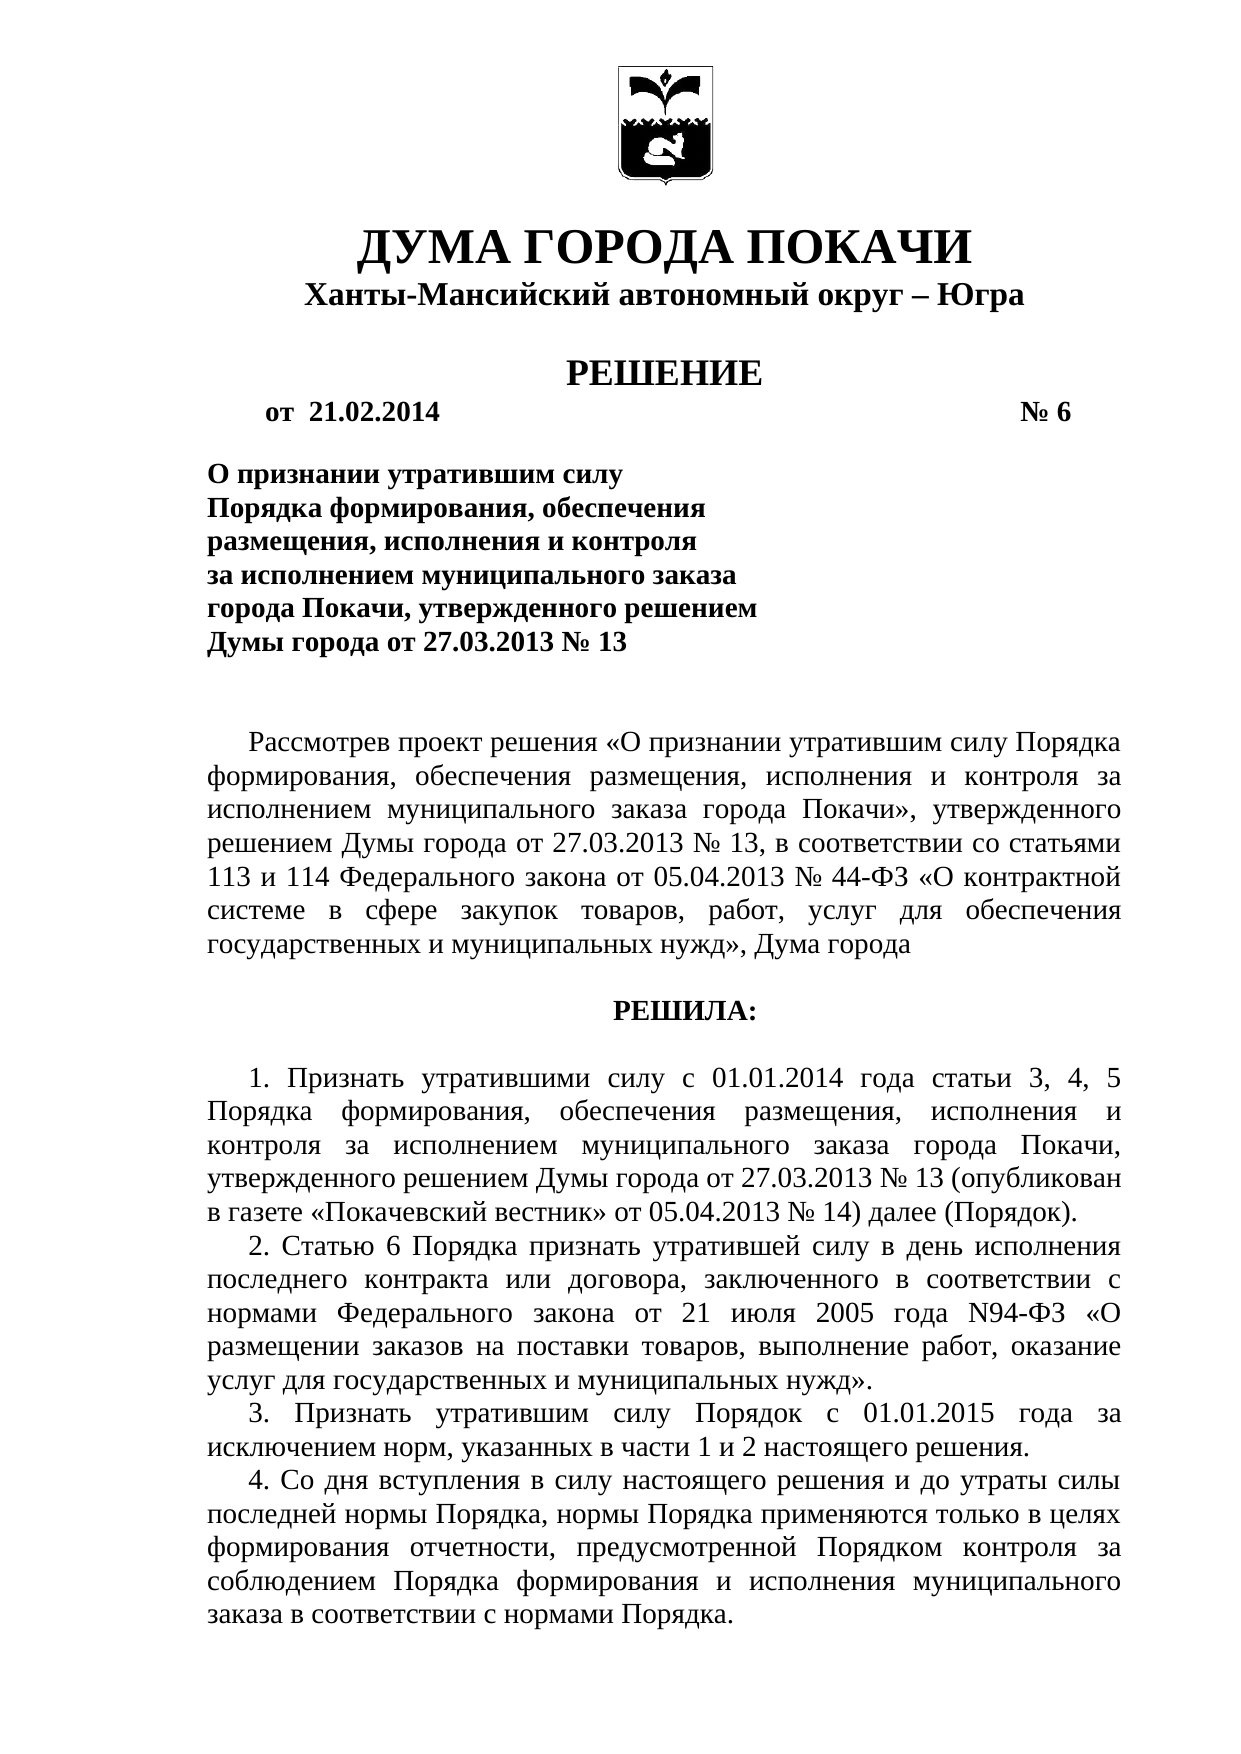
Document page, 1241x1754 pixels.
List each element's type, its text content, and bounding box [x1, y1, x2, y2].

text Порядка формирования, обеспечения [207, 490, 1122, 523]
text Рассмотрев проект решения «О признании утратившим силу Порядка формирования, обеспечения размещения, исполнения и контроля за исполнением муниципального заказа города Покачи», утвержденного решением Думы города от 27.03.2013 № 13, в соответствии со статьями 113 и 114 Федерального закона от 05.04.2013 № 44-ФЗ «О контрактной системе в сфере закупок товаров, работ, услуг для обеспечения государственных и муниципальных нужд», Дума города [207, 724, 1122, 959]
text от 21.02.2014 № 6 [207, 394, 1122, 427]
text 3. Признать утратившим силу Порядок с 01.01.2015 года за исключением норм, указанных в части 1 и 2 настоящего решения. [207, 1395, 1122, 1462]
list 1. Признать утратившими силу с 01.01.2014 года статьи 3, 4, 5 Порядка формирования, обеспечения размещения, исполнения и контроля за исполнением муниципального заказа города Покачи, утвержденного решением Думы города от 27.03.2013 № 13 (опубликован в газете «Покачевский вестник» от 05.04.2013 № 14) далее (Порядок). [207, 1060, 1122, 1228]
text РЕШЕНИЕ [207, 351, 1122, 394]
text за исполнением муниципального заказа [207, 557, 1122, 590]
text 2. Статью 6 Порядка признать утратившей силу в день исполнения последнего контракта или договора, заключенного в соответствии с нормами Федерального закона от 21 июля 2005 года N94-ФЗ «О размещении заказов на поставки товаров, выполнение работ, оказание услуг для государственных и муниципальных нужд». [207, 1228, 1122, 1395]
text размещения, исполнения и контроля [207, 523, 1122, 557]
text ДУМА ГОРОДА ПОКАЧИ [207, 217, 1122, 274]
text города Покачи, утвержденного решением [207, 590, 1122, 624]
picture [608, 58, 721, 188]
text О признании утратившим силу [207, 456, 1122, 490]
text 4. Со дня вступления в силу настоящего решения и до утраты силы последней нормы Порядка, нормы Порядка применяются только в целях формирования отчетности, предусмотренной Порядком контроля за соблюдением Порядка формирования и исполнения муниципального заказа в соответствии с нормами Порядка. [207, 1462, 1122, 1630]
text Думы города от 27.03.2013 № 13 [207, 624, 1122, 657]
text Ханты-Мансийский автономный округ – Югра [207, 274, 1122, 312]
text РЕШИЛА: [207, 993, 1122, 1026]
